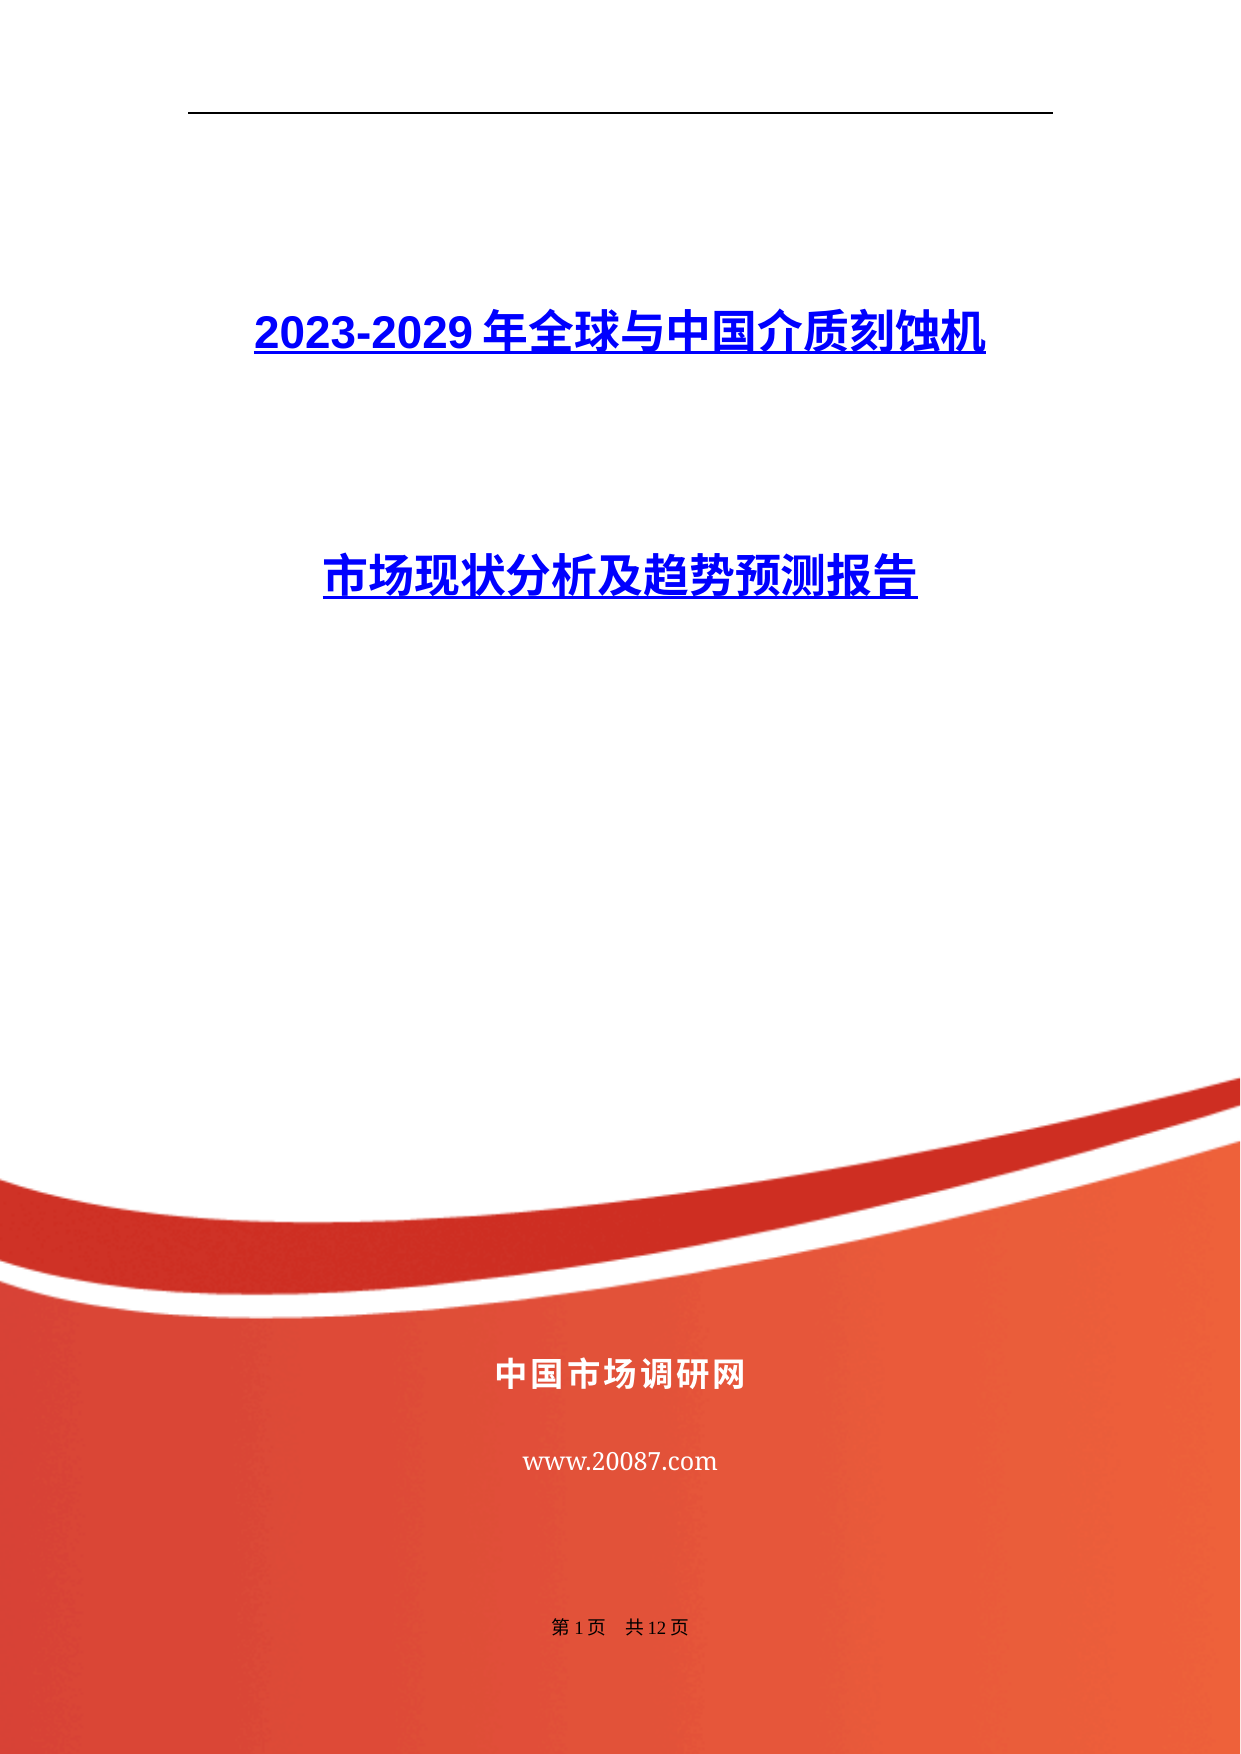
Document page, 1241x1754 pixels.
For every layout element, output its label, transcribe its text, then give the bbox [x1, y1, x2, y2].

text www.20087.com [187, 1428, 1053, 1493]
picture [0, 1006, 1241, 1754]
table_header 2023-2029年全球与中国介质刻蚀机市场现状分析及趋势预测报告 [188, 207, 1053, 773]
subtitle 中国市场调研网 [187, 1339, 1053, 1404]
